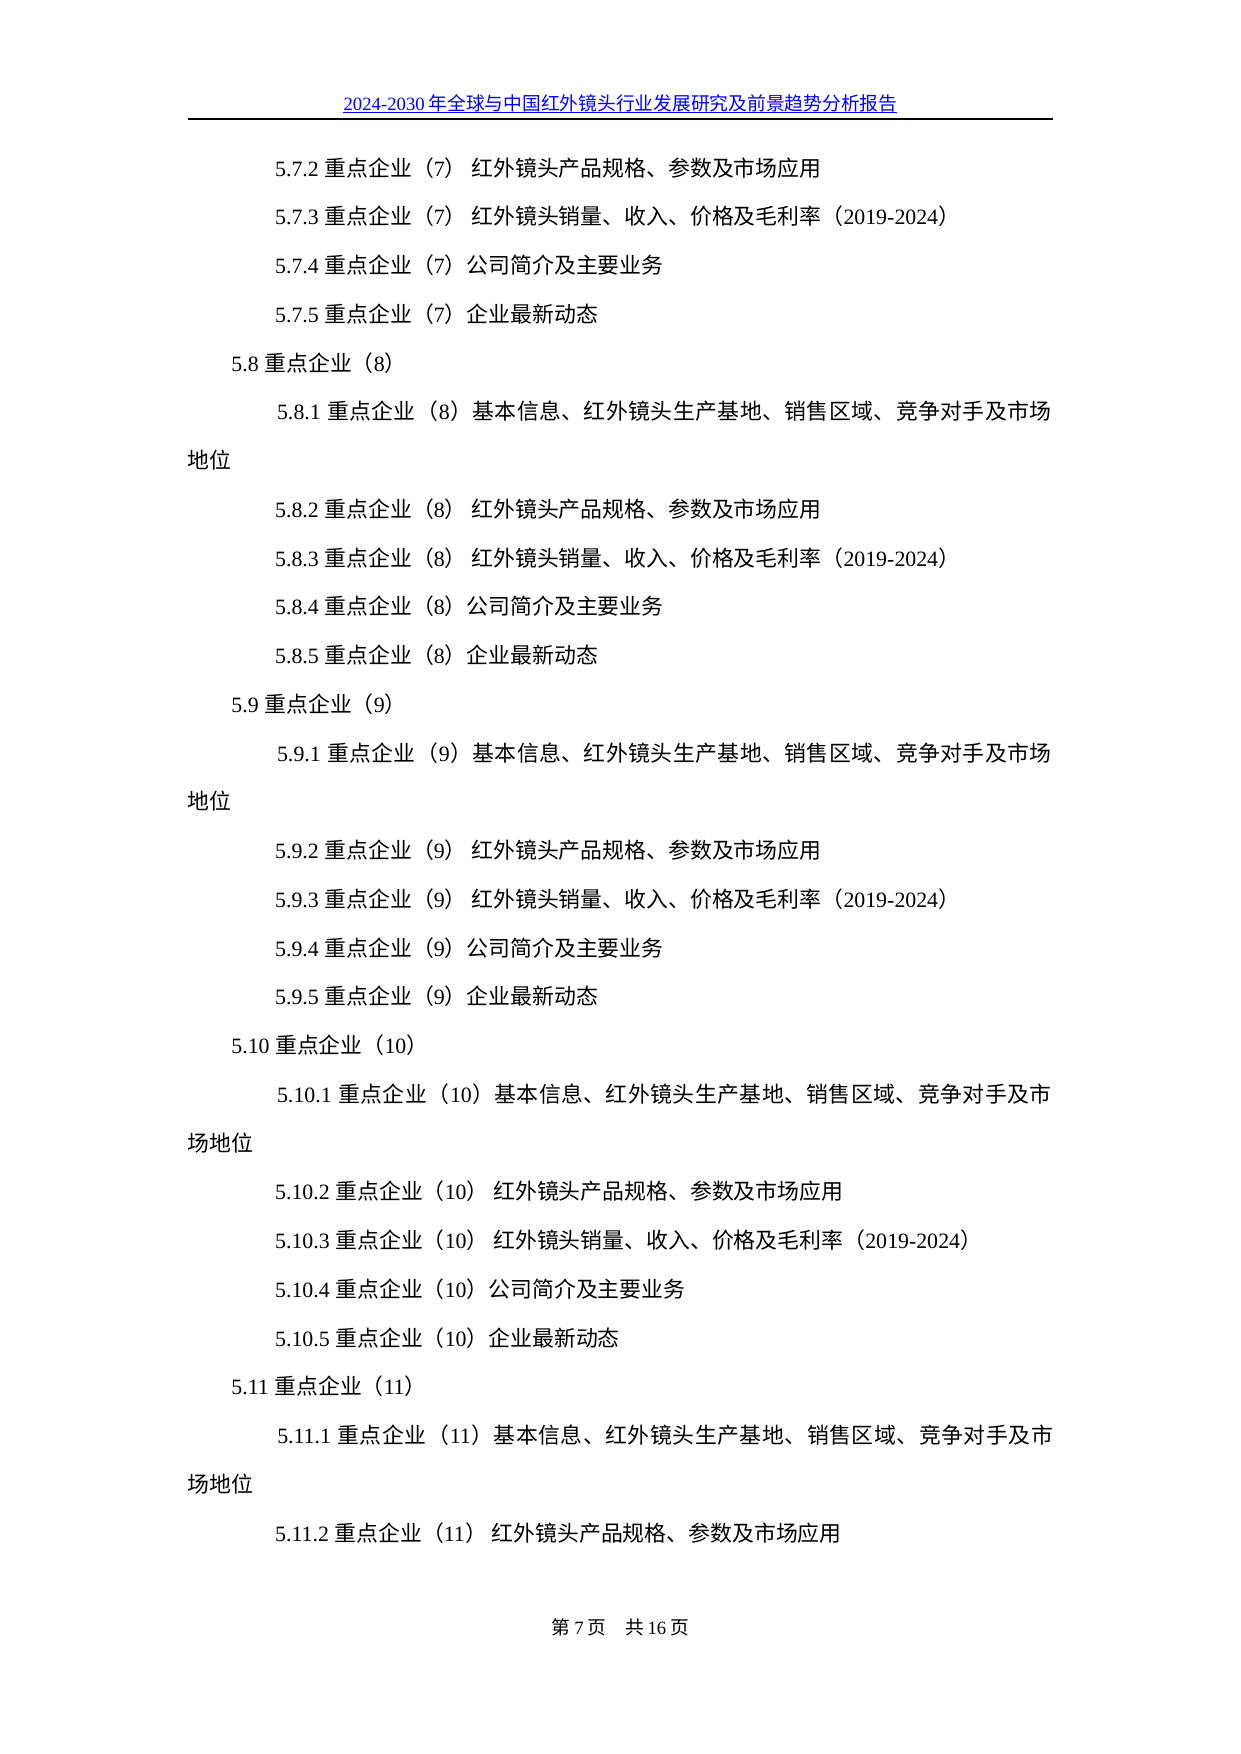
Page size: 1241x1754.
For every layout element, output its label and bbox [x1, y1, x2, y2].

text [187, 150, 1053, 1548]
